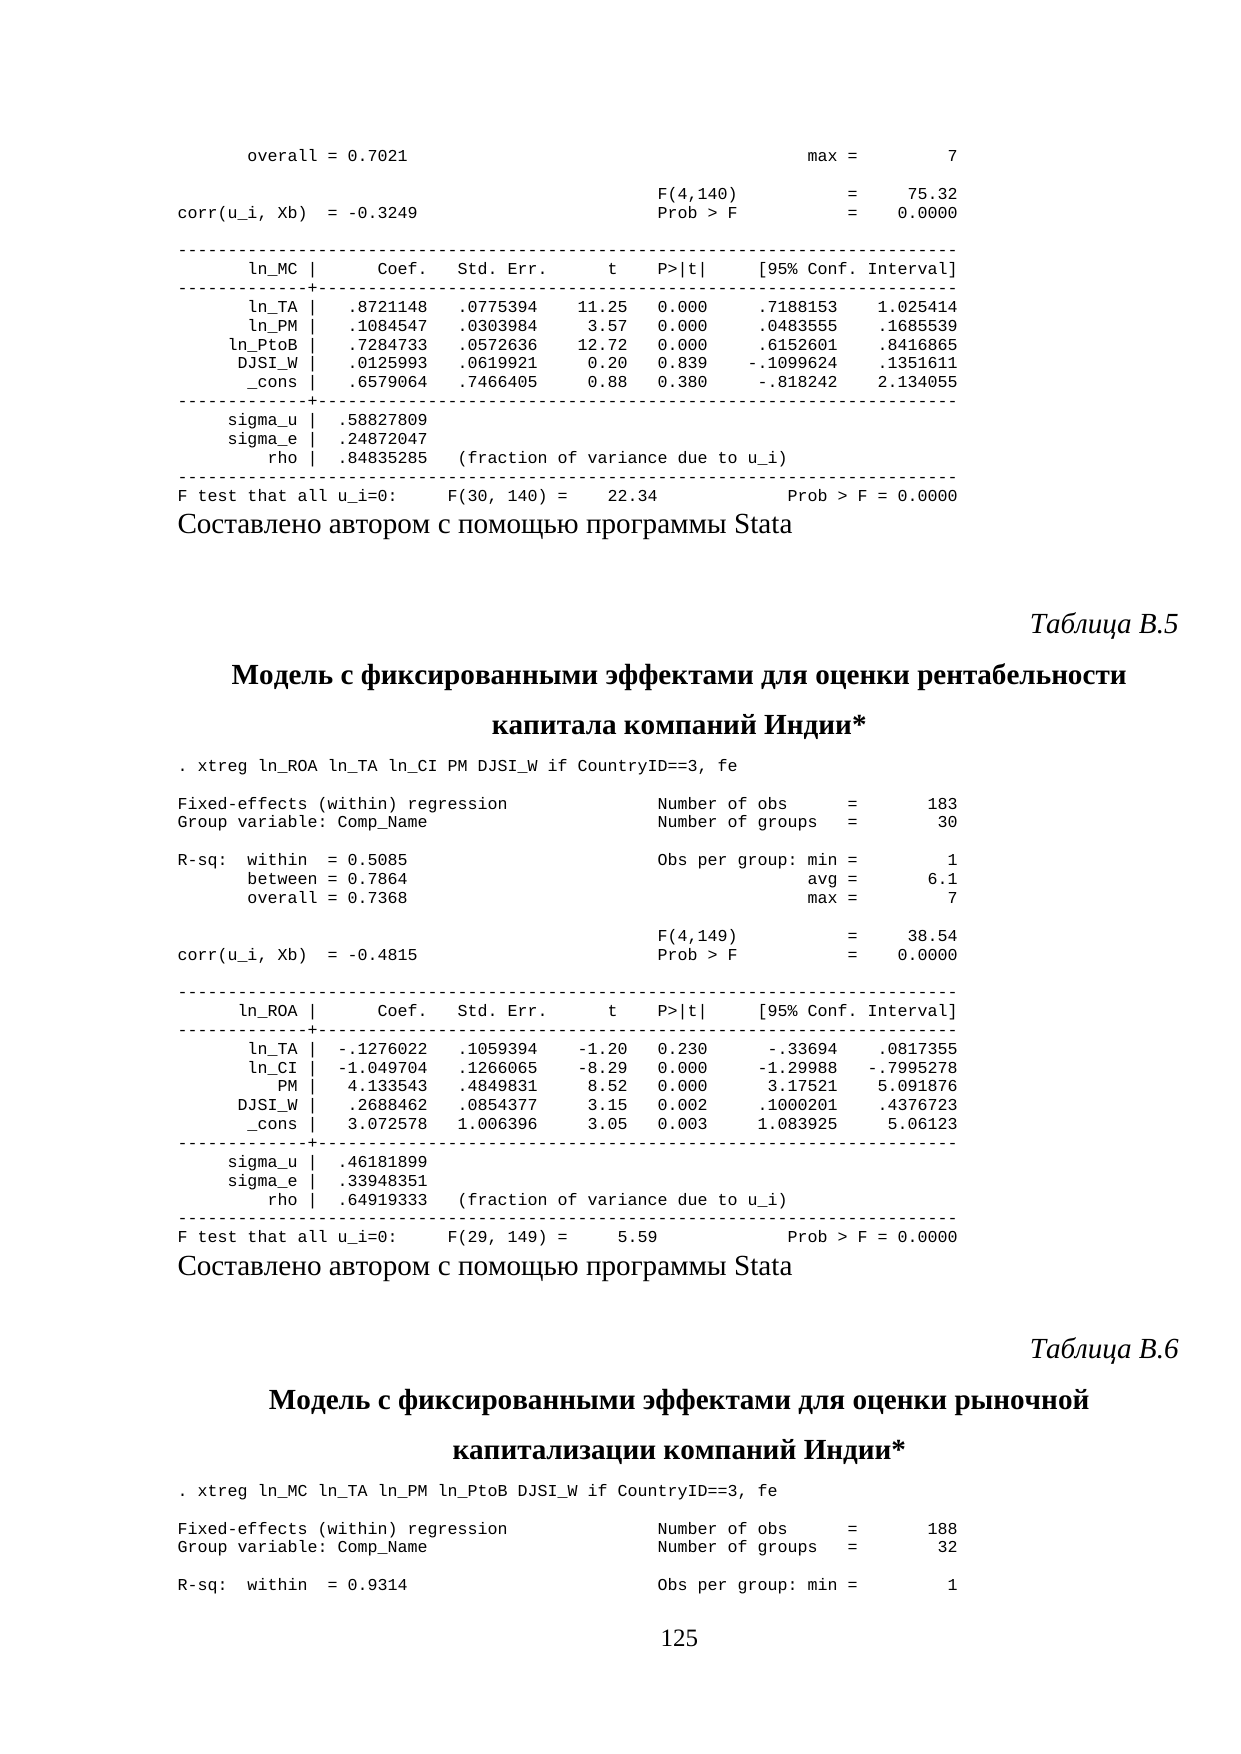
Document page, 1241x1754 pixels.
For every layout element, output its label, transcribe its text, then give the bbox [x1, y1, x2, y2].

text ------------------------------------------------------------------------------ [177, 468, 1181, 487]
text F(4,140) = 75.32 [177, 185, 1181, 204]
text Fixed-effects (within) regression Number of obs = 183 [177, 795, 1181, 814]
text R-sq: within = 0.5085 Obs per group: min = 1 [177, 852, 1181, 871]
text F(4,149) = 38.54 [177, 927, 1181, 946]
text Таблица В.5 [177, 607, 1181, 640]
text DJSI_W | .2688462 .0854377 3.15 0.002 .1000201 .4376723 [177, 1097, 1181, 1116]
text . xtreg ln_ROA ln_TA ln_CI PM DJSI_W if CountryID==3, fe [177, 757, 1181, 776]
text sigma_u | .58827809 [177, 412, 1181, 431]
text _cons | 3.072578 1.006396 3.05 0.003 1.083925 5.06123 [177, 1116, 1181, 1134]
text ln_ROA | Coef. Std. Err. t P>|t| [95% Conf. Interval] [177, 1003, 1181, 1021]
text Модель с фиксированными эффектами для оценки рентабельности капитала компаний Индии* [177, 657, 1181, 741]
text Group variable: Comp_Name Number of groups = 30 [177, 814, 1181, 833]
text -------------+---------------------------------------------------------------- [177, 280, 1181, 298]
text R-sq: within = 0.9314 Obs per group: min = 1 [177, 1577, 1181, 1596]
text corr(u_i, Xb) = -0.3249 Prob > F = 0.0000 [177, 204, 1181, 223]
text ln_CI | -1.049704 .1266065 -8.29 0.000 -1.29988 -.7995278 [177, 1059, 1181, 1078]
text ln_MC | Coef. Std. Err. t P>|t| [95% Conf. Interval] [177, 261, 1181, 280]
text ln_TA | -.1276022 .1059394 -1.20 0.230 -.33694 .0817355 [177, 1040, 1181, 1059]
text F test that all u_i=0: F(29, 149) = 5.59 Prob > F = 0.0000 [177, 1229, 1181, 1248]
text F test that all u_i=0: F(30, 140) = 22.34 Prob > F = 0.0000 [177, 487, 1181, 506]
text sigma_u | .46181899 [177, 1153, 1181, 1172]
text Fixed-effects (within) regression Number of obs = 188 [177, 1520, 1181, 1539]
text ------------------------------------------------------------------------------ [177, 242, 1181, 261]
text Составлено автором с помощью программы Stata [177, 506, 1181, 539]
text . xtreg ln_MC ln_TA ln_PM ln_PtoB DJSI_W if CountryID==3, fe [177, 1482, 1181, 1501]
text -------------+---------------------------------------------------------------- [177, 1021, 1181, 1040]
text Таблица В.6 [177, 1332, 1181, 1365]
text sigma_e | .33948351 [177, 1172, 1181, 1191]
text ------------------------------------------------------------------------------ [177, 1210, 1181, 1229]
text Group variable: Comp_Name Number of groups = 32 [177, 1539, 1181, 1558]
text overall = 0.7021 max = 7 [177, 148, 1181, 167]
text overall = 0.7368 max = 7 [177, 889, 1181, 908]
text ------------------------------------------------------------------------------ [177, 984, 1181, 1003]
text -------------+---------------------------------------------------------------- [177, 393, 1181, 412]
text ln_TA | .8721148 .0775394 11.25 0.000 .7188153 1.025414 [177, 298, 1181, 317]
text DJSI_W | .0125993 .0619921 0.20 0.839 -.1099624 .1351611 [177, 355, 1181, 374]
text corr(u_i, Xb) = -0.4815 Prob > F = 0.0000 [177, 946, 1181, 965]
text rho | .64919333 (fraction of variance due to u_i) [177, 1191, 1181, 1210]
text -------------+---------------------------------------------------------------- [177, 1134, 1181, 1153]
text ln_PM | .1084547 .0303984 3.57 0.000 .0483555 .1685539 [177, 317, 1181, 336]
text between = 0.7864 avg = 6.1 [177, 871, 1181, 889]
text Модель с фиксированными эффектами для оценки рыночной капитализации компаний Индии* [177, 1382, 1181, 1466]
text ln_PtoB | .7284733 .0572636 12.72 0.000 .6152601 .8416865 [177, 336, 1181, 355]
text sigma_e | .24872047 [177, 431, 1181, 449]
text Составлено автором с помощью программы Stata [177, 1248, 1181, 1281]
text PM | 4.133543 .4849831 8.52 0.000 3.17521 5.091876 [177, 1078, 1181, 1097]
text _cons | .6579064 .7466405 0.88 0.380 -.818242 2.134055 [177, 374, 1181, 393]
text rho | .84835285 (fraction of variance due to u_i) [177, 449, 1181, 468]
